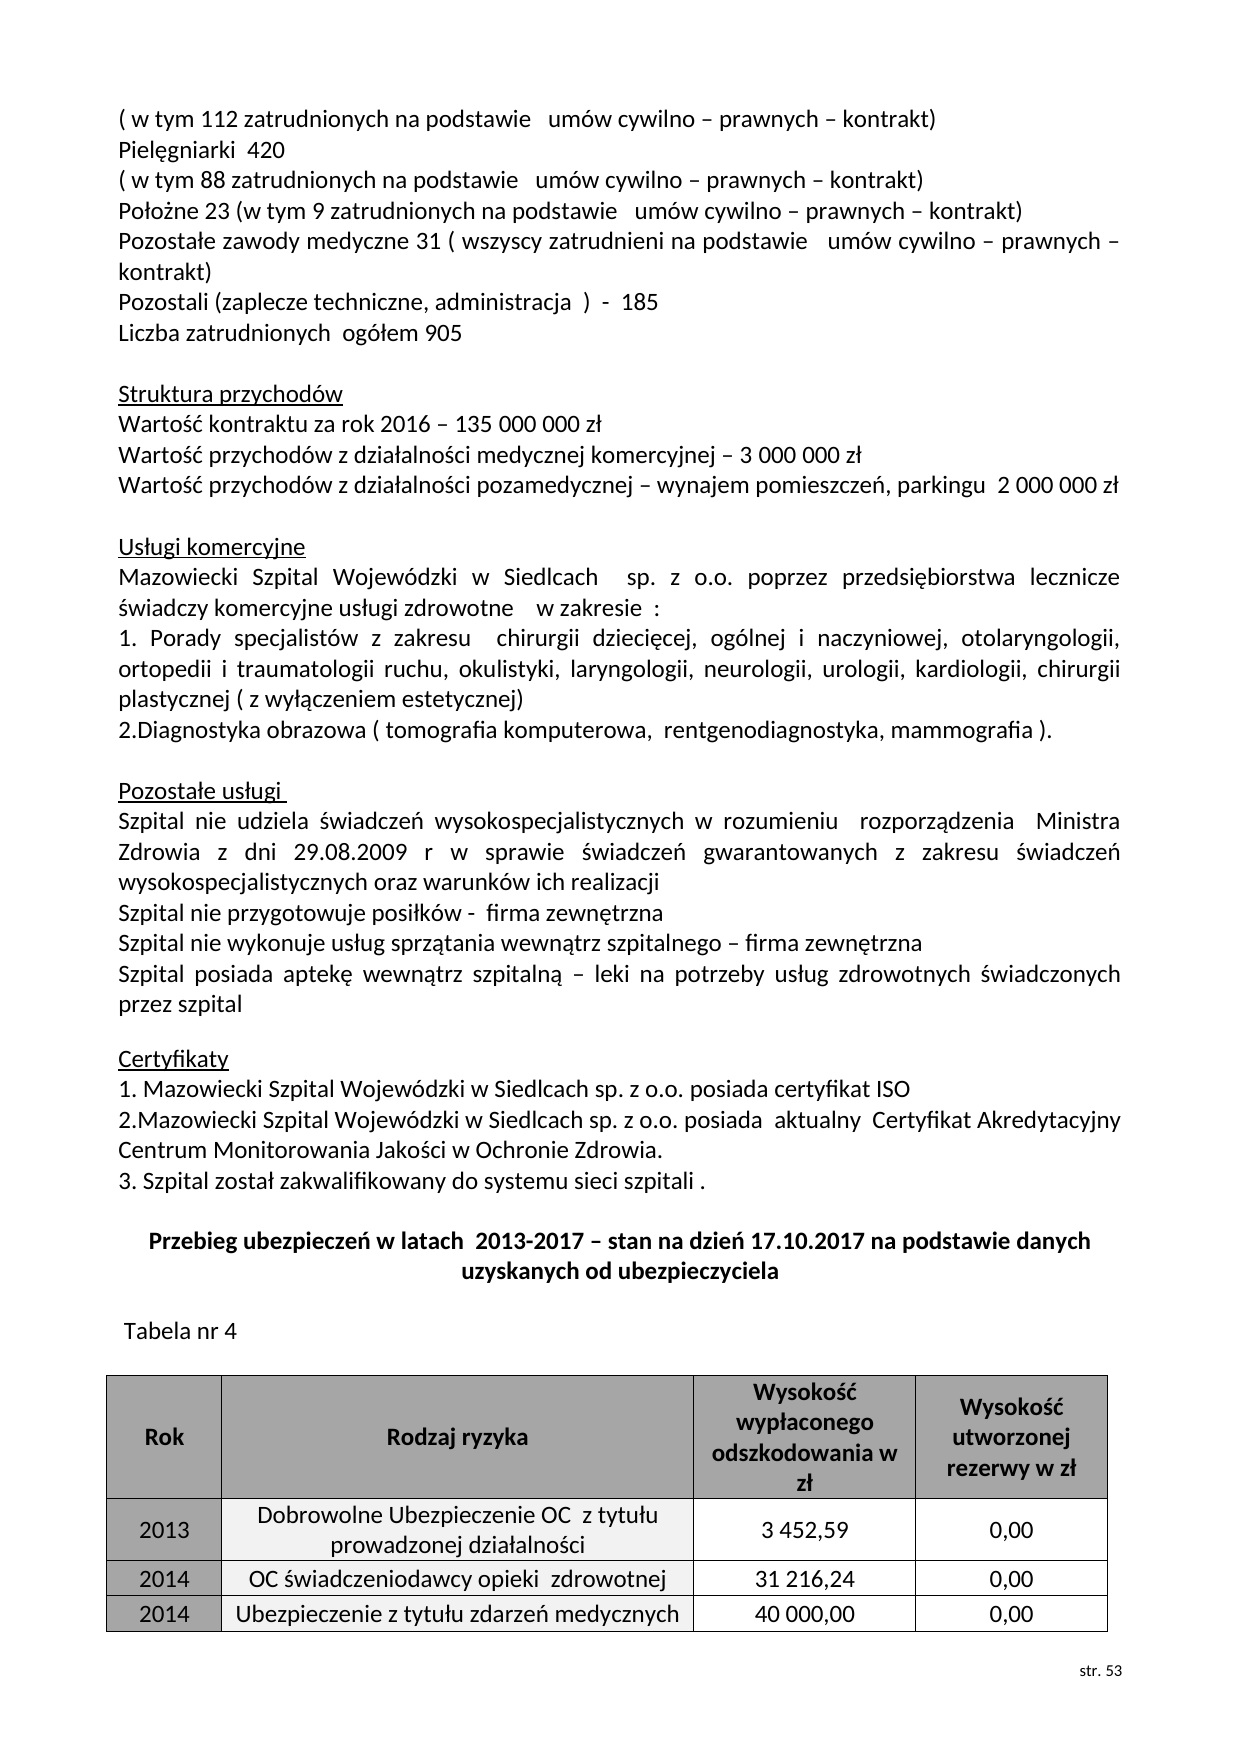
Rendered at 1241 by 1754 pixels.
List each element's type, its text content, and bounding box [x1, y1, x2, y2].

text Struktura przychodów [118, 378, 1122, 408]
text Wartość przychodów z działalności pozamedycznej – wynajem pomieszczeń, parkingu 2 000 000 zł [118, 469, 1122, 500]
table_cell 0,00 [916, 1596, 1107, 1631]
text Położne 23 (w tym 9 zatrudnionych na podstawie umów cywilno – prawnych – kontrakt) [118, 195, 1122, 225]
table_cell 3 452,59 [694, 1499, 915, 1560]
text Szpital posiada aptekę wewnątrz szpitalną – leki na potrzeby usług zdrowotnych świadczonych przez szpital [118, 958, 1122, 1019]
table_header Rodzaj ryzyka [222, 1376, 693, 1498]
text 2.Mazowiecki Szpital Wojewódzki w Siedlcach sp. z o.o. posiada aktualny Certyfikat Akredytacyjny Centrum Monitorowania Jakości w Ochronie Zdrowia. [118, 1104, 1122, 1165]
table_cell 2013 [107, 1499, 221, 1560]
table_cell Ubezpieczenie z tytułu zdarzeń medycznych [222, 1596, 693, 1631]
table_header Wysokość wypłaconego odszkodowania w zł [694, 1376, 915, 1498]
text 3. Szpital został zakwalifikowany do systemu sieci szpitali . [118, 1165, 1122, 1196]
table_header Rok [107, 1376, 221, 1498]
text Szpital nie przygotowuje posiłków - firma zewnętrzna [118, 897, 1122, 927]
text Wartość kontraktu za rok 2016 – 135 000 000 zł [118, 408, 1122, 439]
text Wartość przychodów z działalności medycznej komercyjnej – 3 000 000 zł [118, 439, 1122, 469]
text 1. Porady specjalistów z zakresu chirurgii dziecięcej, ogólnej i naczyniowej, otolaryngologii, ortopedii i traumatologii ruchu, okulistyki, laryngologii, neurologii, urologii, kardiologii, chirurgii plastycznej ( z wyłączeniem estetycznej) [118, 622, 1122, 714]
table_header Wysokość utworzonej rezerwy w zł [916, 1376, 1107, 1498]
text Usługi komercyjne [118, 531, 1122, 561]
list Przebieg ubezpieczeń w latach 2013-2017 – stan na dzień 17.10.2017 na podstawie danych uzyskanych od ubezpieczyciela [118, 1225, 1122, 1286]
table_cell 2014 [107, 1596, 221, 1631]
text 2.Diagnostyka obrazowa ( tomografia komputerowa, rentgenodiagnostyka, mammografia ). [118, 714, 1122, 744]
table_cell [222, 1499, 693, 1560]
text Pozostali (zaplecze techniczne, administracja ) - 185 [118, 286, 1122, 317]
text ( w tym 112 zatrudnionych na podstawie umów cywilno – prawnych – kontrakt) [118, 103, 1122, 134]
table_cell 0,00 [916, 1561, 1107, 1595]
table_cell 2014 [107, 1561, 221, 1595]
text Liczba zatrudnionych ogółem 905 [118, 317, 1122, 347]
text Pielęgniarki 420 [118, 134, 1122, 164]
text Certyfikaty [118, 1043, 1122, 1073]
text Szpital nie udziela świadczeń wysokospecjalistycznych w rozumieniu rozporządzenia Ministra Zdrowia z dni 29.08.2009 r w sprawie świadczeń gwarantowanych z zakresu świadczeń wysokospecjalistycznych oraz warunków ich realizacji [118, 805, 1122, 897]
table_cell 40 000,00 [694, 1596, 915, 1631]
text Pozostałe usługi [118, 775, 1122, 805]
table_cell OC świadczeniodawcy opieki zdrowotnej [222, 1561, 693, 1595]
text Pozostałe zawody medyczne 31 ( wszyscy zatrudnieni na podstawie umów cywilno – prawnych – kontrakt) [118, 225, 1122, 286]
table_cell 31 216,24 [694, 1561, 915, 1595]
text Tabela nr 4 [118, 1315, 1122, 1346]
table_cell 0,00 [916, 1499, 1107, 1560]
text Mazowiecki Szpital Wojewódzki w Siedlcach sp. z o.o. poprzez przedsiębiorstwa lecznicze świadczy komercyjne usługi zdrowotne w zakresie : [118, 561, 1122, 622]
text 1. Mazowiecki Szpital Wojewódzki w Siedlcach sp. z o.o. posiada certyfikat ISO [118, 1073, 1122, 1104]
text Szpital nie wykonuje usług sprzątania wewnątrz szpitalnego – firma zewnętrzna [118, 927, 1122, 958]
text ( w tym 88 zatrudnionych na podstawie umów cywilno – prawnych – kontrakt) [118, 164, 1122, 195]
